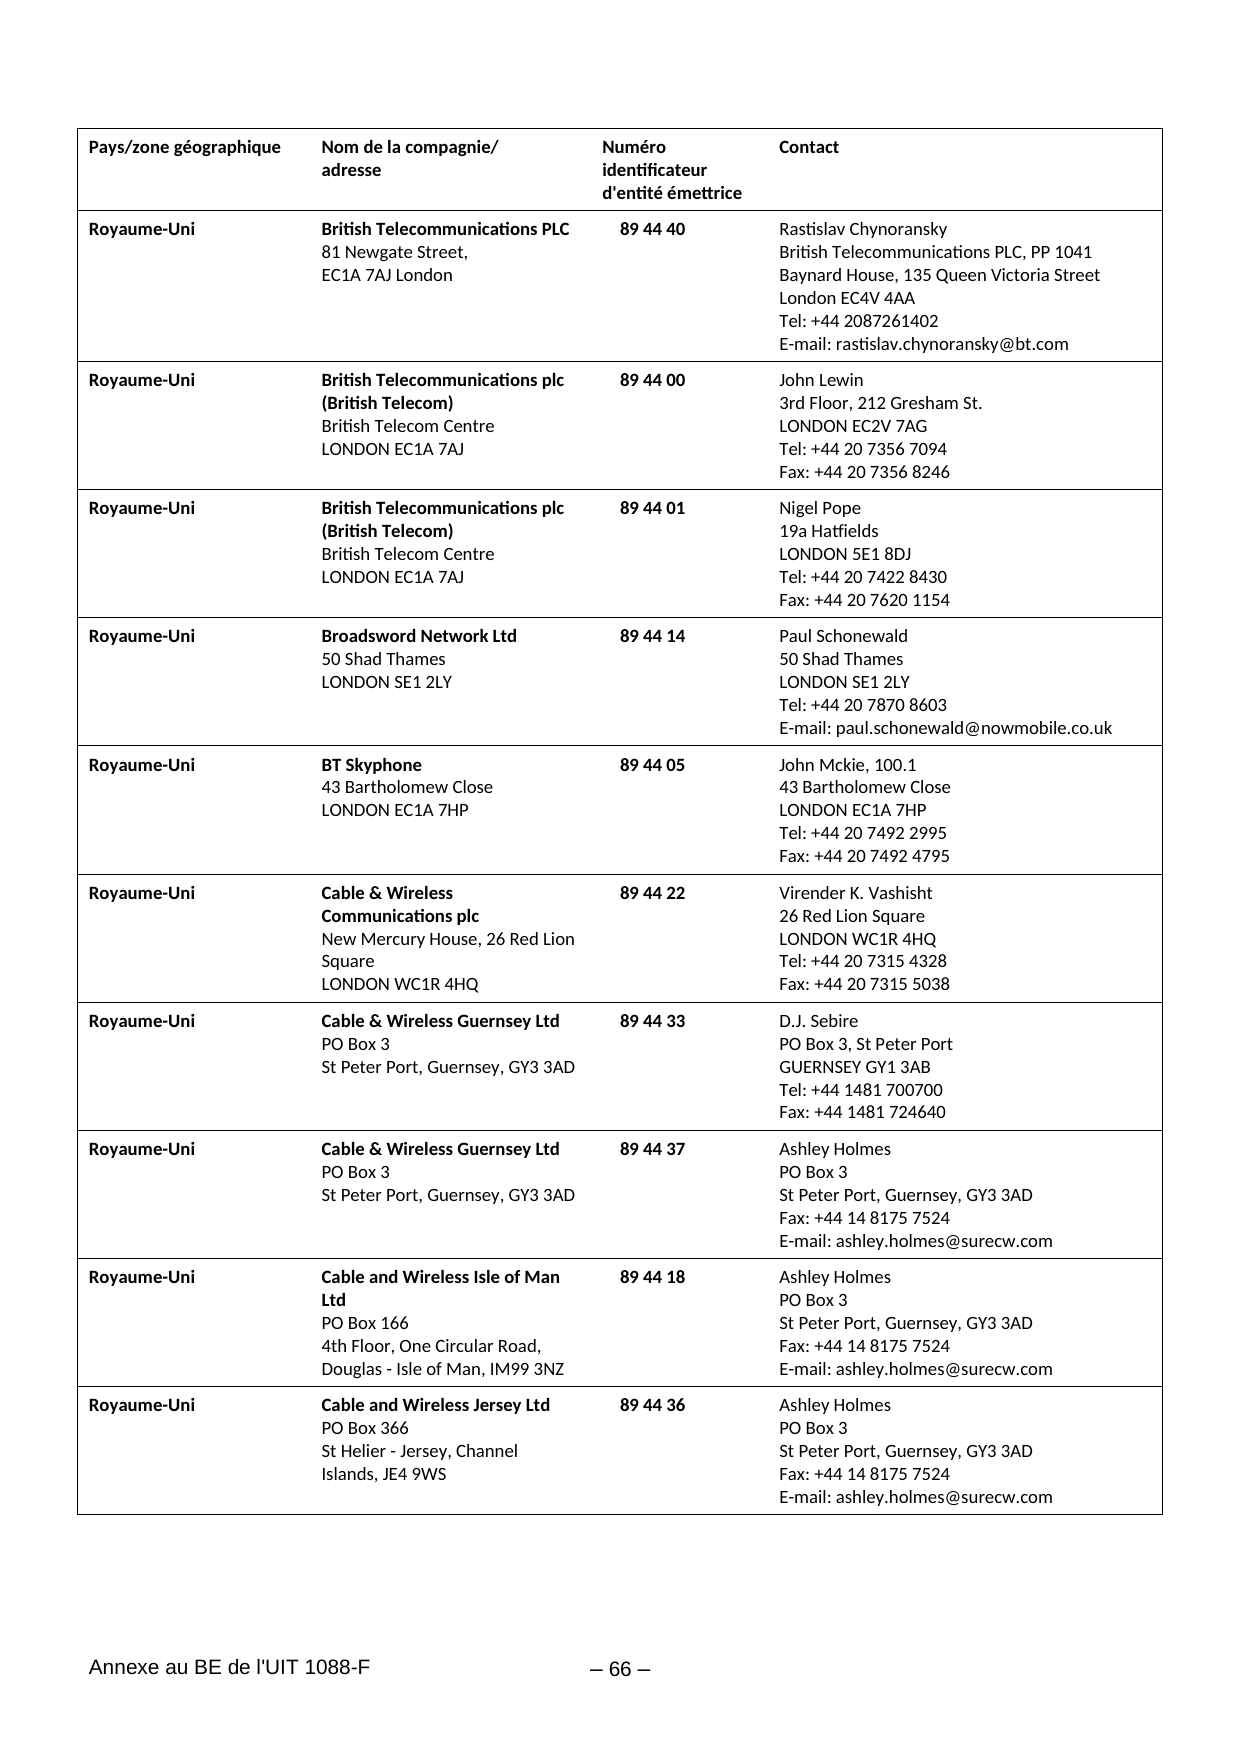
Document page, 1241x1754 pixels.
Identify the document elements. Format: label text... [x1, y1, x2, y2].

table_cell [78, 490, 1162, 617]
table_header Pays/zone géographique [78, 129, 310, 210]
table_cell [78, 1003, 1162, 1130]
table_header Contact [768, 129, 1162, 210]
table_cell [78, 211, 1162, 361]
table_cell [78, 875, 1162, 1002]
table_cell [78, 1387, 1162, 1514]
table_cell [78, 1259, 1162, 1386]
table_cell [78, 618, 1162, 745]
table_header Numéro identificateur d'entité émettrice [591, 129, 768, 210]
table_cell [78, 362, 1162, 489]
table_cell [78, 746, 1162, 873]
table_header Nom de la compagnie/ adresse [310, 129, 591, 210]
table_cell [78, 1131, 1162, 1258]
